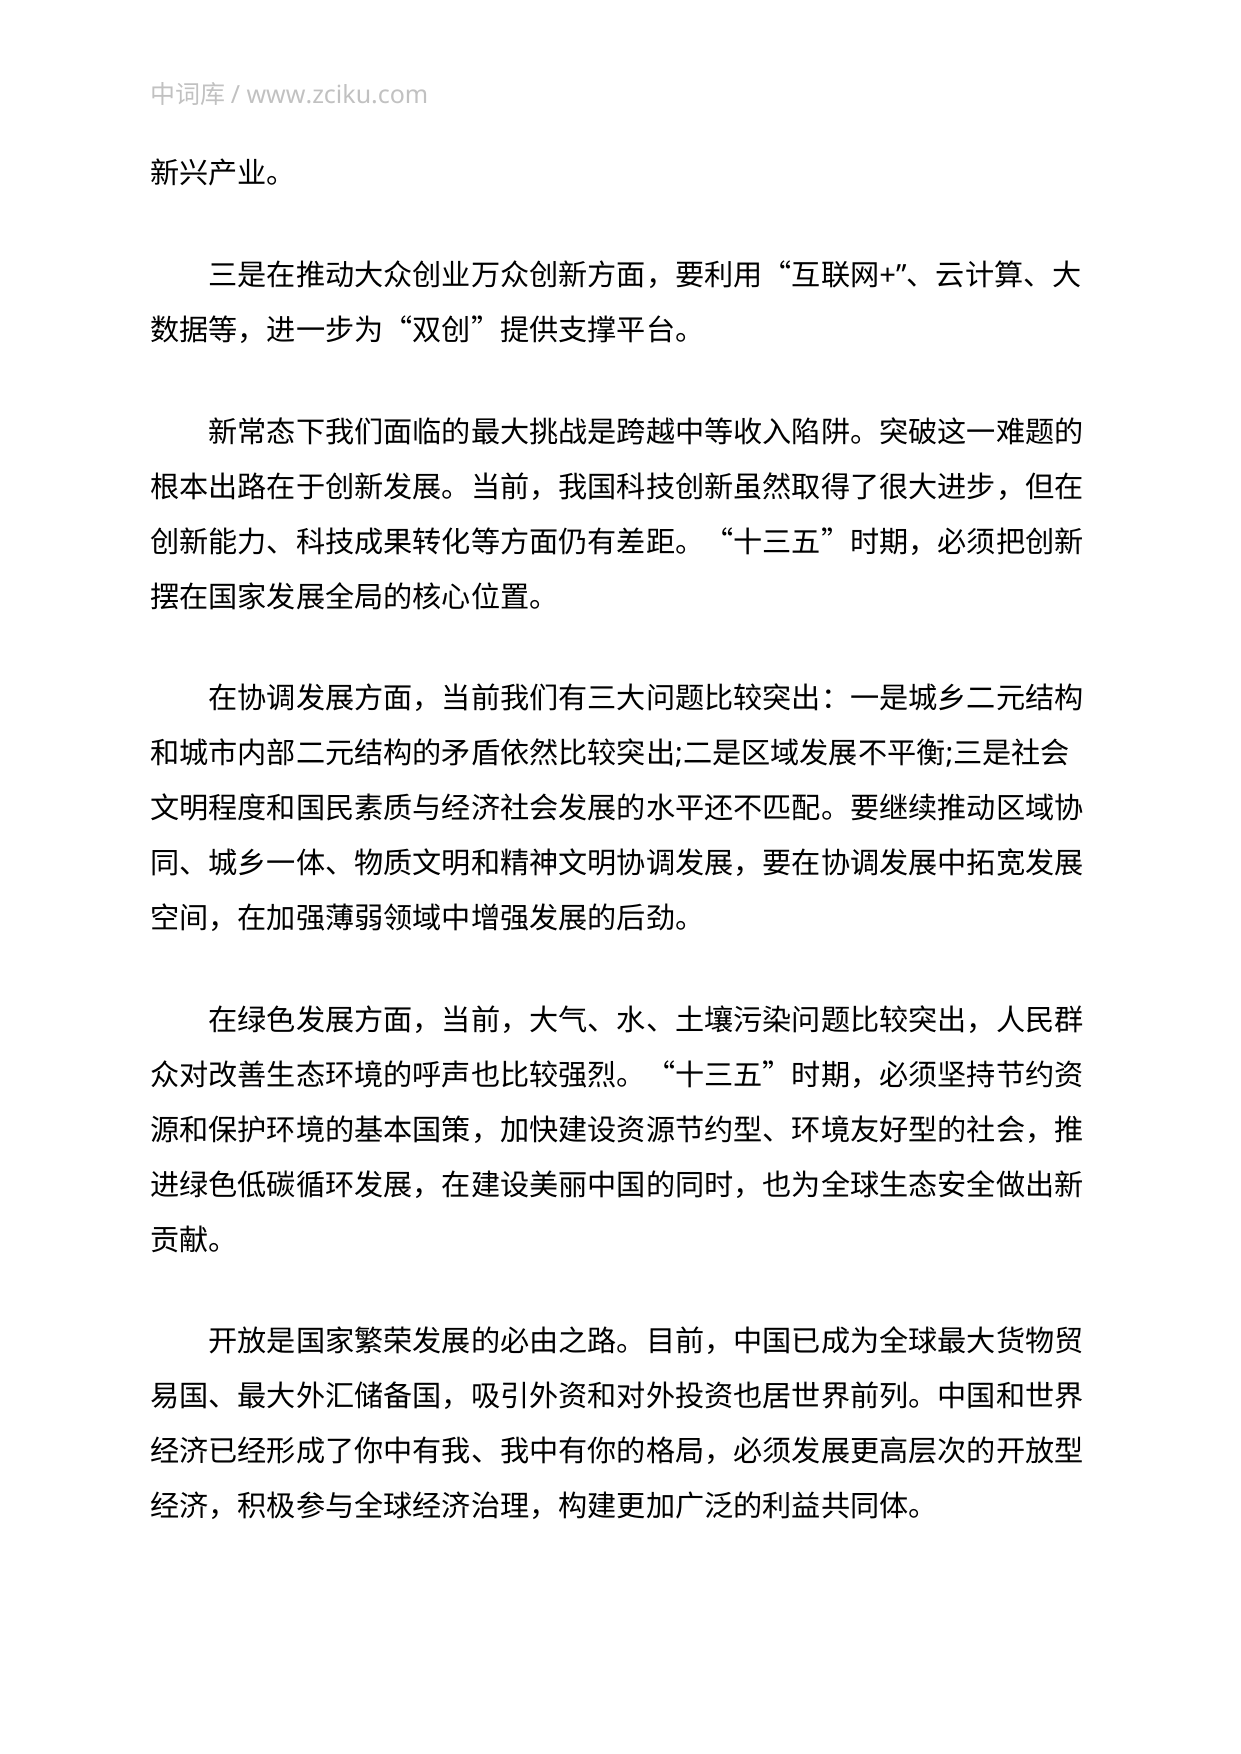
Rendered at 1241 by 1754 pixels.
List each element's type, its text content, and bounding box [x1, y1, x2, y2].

text 在绿色发展方面，当前，大气、水、土壤污染问题比较突出，人民群众对改善生态环境的呼声也比较强烈。“十三五”时期，必须坚持节约资源和保护环境的基本国策，加快建设资源节约型、环境友好型的社会，推进绿色低碳循环发展，在建设美丽中国的同时，也为全球生态安全做出新贡献。 [150, 996, 1090, 1258]
text 在协调发展方面，当前我们有三大问题比较突出：一是城乡二元结构和城市内部二元结构的矛盾依然比较突出;二是区域发展不平衡;三是社会文明程度和国民素质与经济社会发展的水平还不匹配。要继续推动区域协同、城乡一体、物质文明和精神文明协调发展，要在协调发展中拓宽发展空间，在加强薄弱领域中增强发展的后劲。 [150, 675, 1090, 937]
text 新常态下我们面临的最大挑战是跨越中等收入陷阱。突破这一难题的根本出路在于创新发展。当前，我国科技创新虽然取得了很大进步，但在创新能力、科技成果转化等方面仍有差距。“十三五”时期，必须把创新摆在国家发展全局的核心位置。 [150, 408, 1090, 616]
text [150, 150, 1090, 192]
text 开放是国家繁荣发展的必由之路。目前，中国已成为全球最大货物贸易国、最大外汇储备国，吸引外资和对外投资也居世界前列。中国和世界经济已经形成了你中有我、我中有你的格局，必须发展更高层次的开放型经济，积极参与全球经济治理，构建更加广泛的利益共同体。 [150, 1318, 1090, 1525]
text 三是在推动大众创业万众创新方面，要利用“互联网+”、云计算、大数据等，进一步为“双创”提供支撑平台。 [150, 252, 1090, 349]
